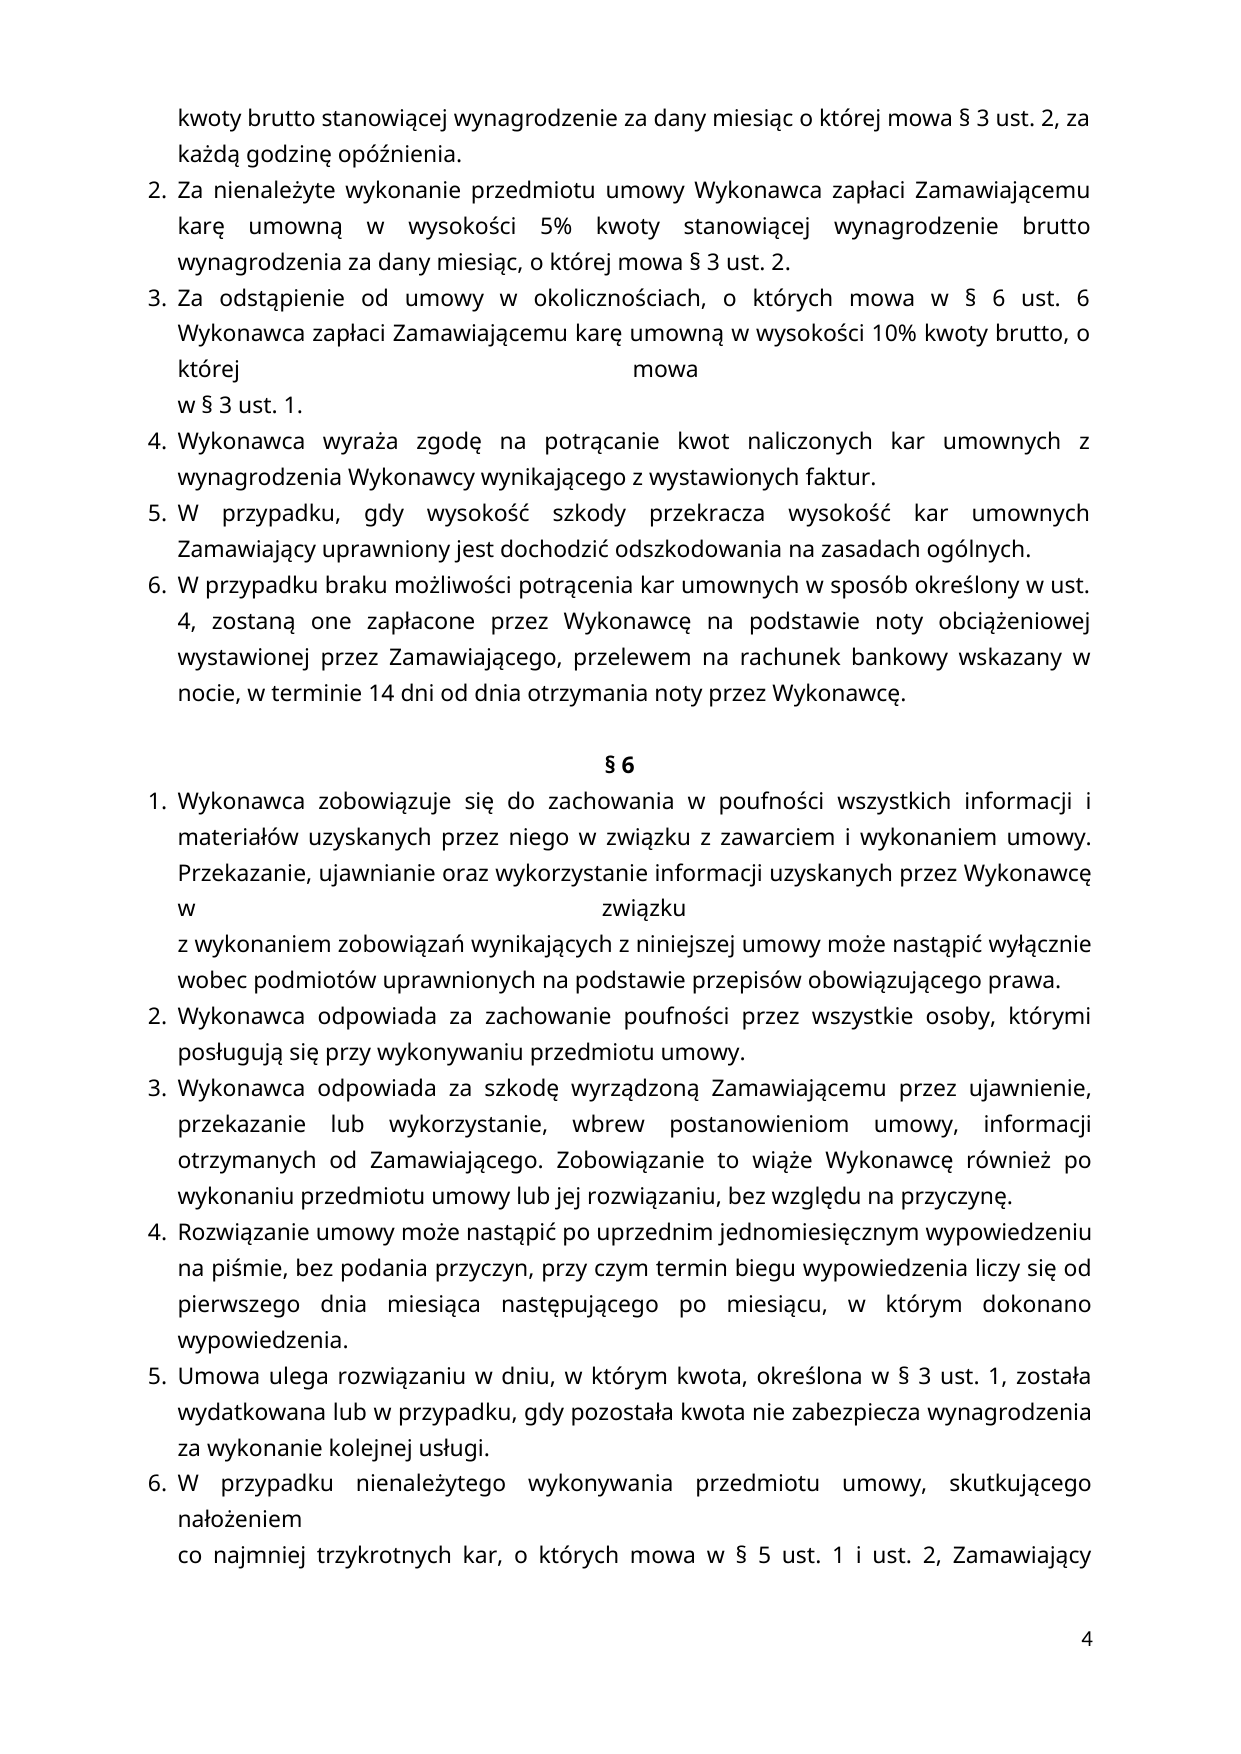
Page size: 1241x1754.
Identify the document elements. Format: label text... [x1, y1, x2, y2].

list Za nienależyte wykonanie przedmiotu umowy Wykonawca zapłaci Zamawiającemu karę umowną w wysokości 5% kwoty stanowiącej wynagrodzenie brutto wynagrodzenia za dany miesiąc, o której mowa § 3 ust. 2. [148, 174, 1091, 277]
list W przypadku braku możliwości potrącenia kar umownych w sposób określony w ust. 4, zostaną one zapłacone przez Wykonawcę na podstawie noty obciążeniowej wystawionej przez Zamawiającego, przelewem na rachunek bankowy wskazany w nocie, w terminie 14 dni od dnia otrzymania noty przez Wykonawcę. [148, 569, 1091, 708]
list § 6 [148, 749, 1091, 780]
list Rozwiązanie umowy może nastąpić po uprzednim jednomiesięcznym wypowiedzeniu na piśmie, bez podania przyczyn, przy czym termin biegu wypowiedzenia liczy się od pierwszego dnia miesiąca następującego po miesiącu, w którym dokonano wypowiedzenia. [148, 1216, 1093, 1355]
list Wykonawca odpowiada za zachowanie poufności przez wszystkie osoby, którymi posługują się przy wykonywaniu przedmiotu umowy. [148, 1000, 1093, 1067]
list Wykonawca zobowiązuje się do zachowania w poufności wszystkich informacji i materiałów uzyskanych przez niego w związku z zawarciem i wykonaniem umowy. Przekazanie, ujawnianie oraz wykorzystanie informacji uzyskanych przez Wykonawcę w związku z wykonaniem zobowiązań wynikających z niniejszej umowy może nastąpić wyłącznie wobec podmiotów uprawnionych na podstawie przepisów obowiązującego prawa. [148, 784, 1093, 996]
list W przypadku, gdy wysokość szkody przekracza wysokość kar umownych Zamawiający uprawniony jest dochodzić odszkodowania na zasadach ogólnych. [148, 497, 1091, 564]
list Wykonawca wyraża zgodę na potrącanie kwot naliczonych kar umownych z wynagrodzenia Wykonawcy wynikającego z wystawionych faktur. [148, 425, 1091, 492]
list Za odstąpienie od umowy w okolicznościach, o których mowa w § 6 ust. 6 Wykonawca zapłaci Zamawiającemu karę umowną w wysokości 10% kwoty brutto, o której mowa w § 3 ust. 1. [148, 281, 1091, 421]
list Wykonawca odpowiada za szkodę wyrządzoną Zamawiającemu przez ujawnienie, przekazanie lub wykorzystanie, wbrew postanowieniom umowy, informacji otrzymanych od Zamawiającego. Zobowiązanie to wiąże Wykonawcę również po wykonaniu przedmiotu umowy lub jej rozwiązaniu, bez względu na przyczynę. [148, 1072, 1093, 1211]
list Umowa ulega rozwiązaniu w dniu, w którym kwota, określona w § 3 ust. 1, została wydatkowana lub w przypadku, gdy pozostała kwota nie zabezpiecza wynagrodzenia za wykonanie kolejnej usługi. [148, 1359, 1093, 1463]
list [148, 1467, 1093, 1571]
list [148, 102, 1091, 169]
